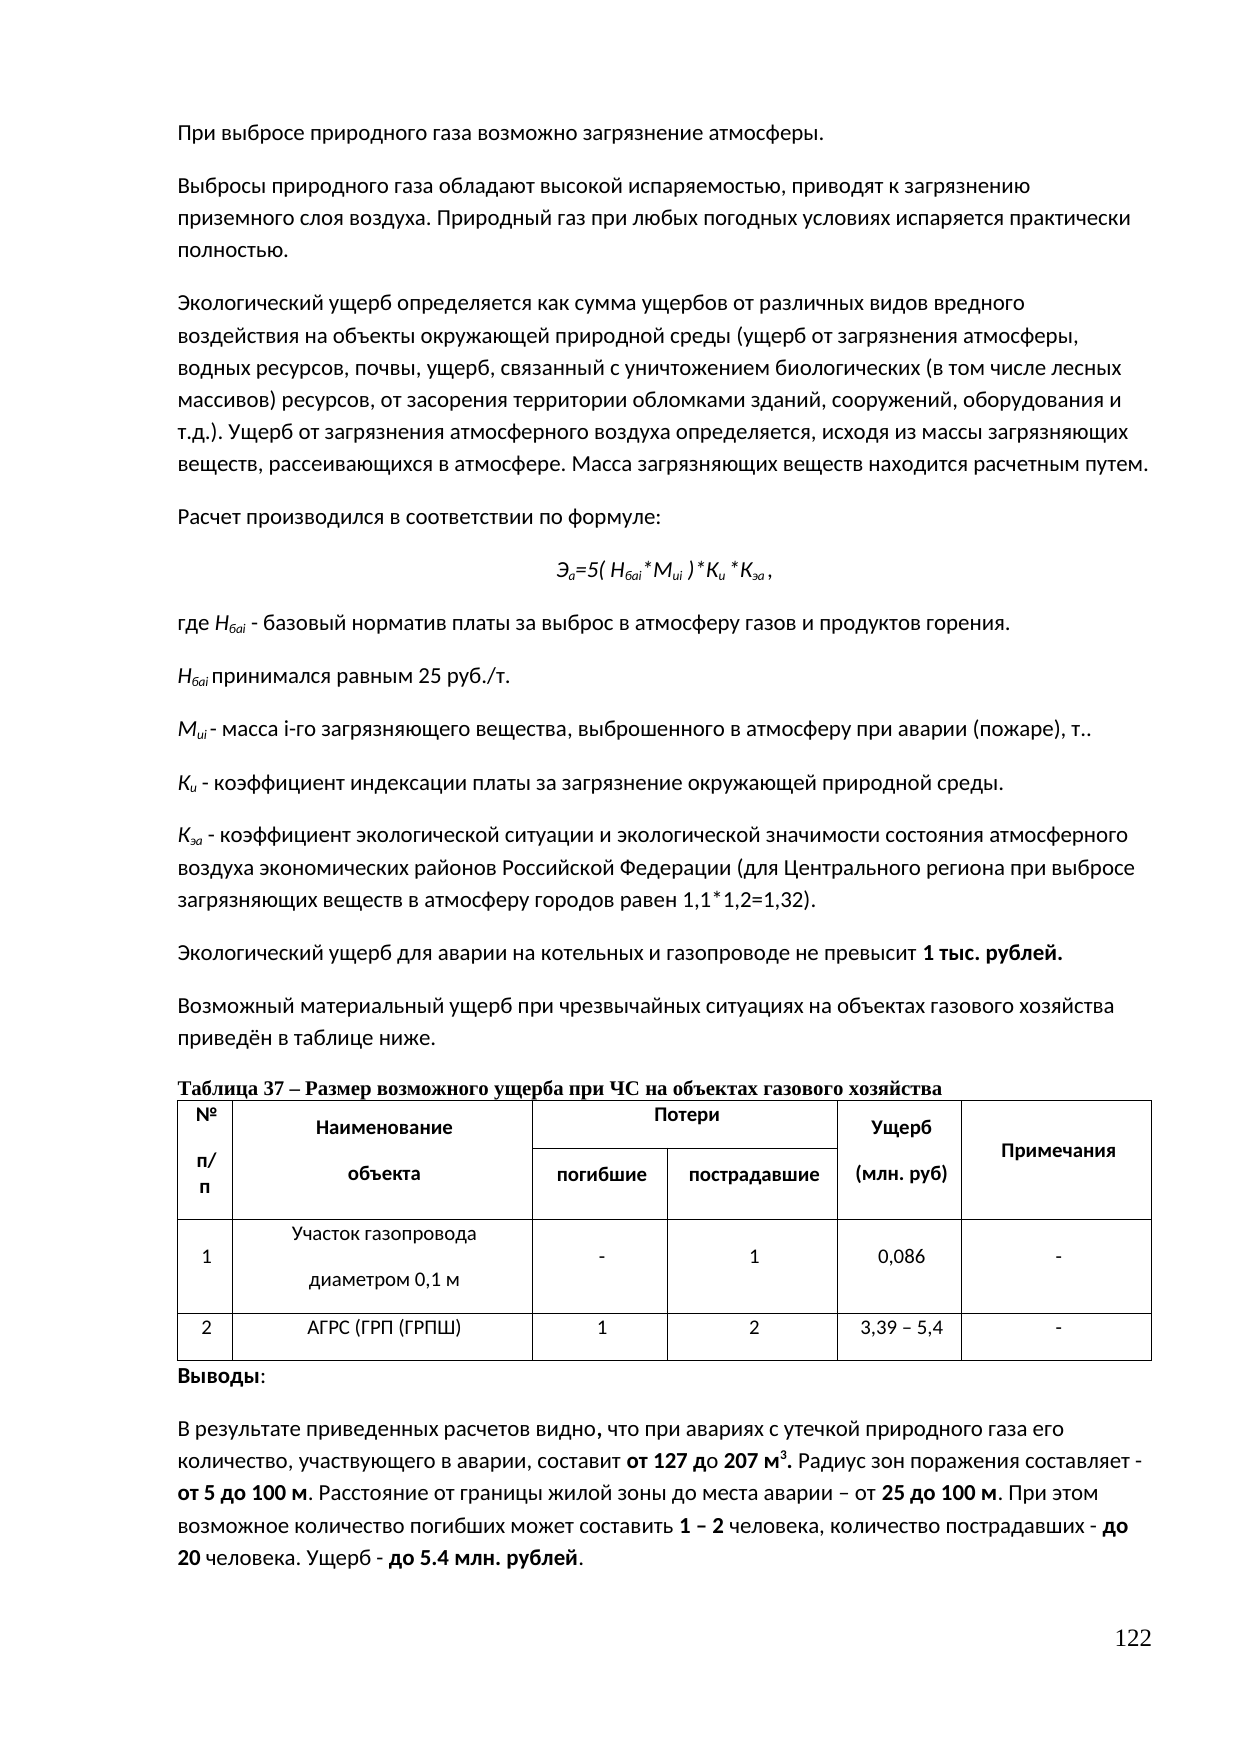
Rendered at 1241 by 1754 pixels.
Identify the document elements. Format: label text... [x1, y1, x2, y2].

text Выводы: [177, 1361, 1152, 1389]
text Экологический ущерб для аварии на котельных и газопроводе не превысит 1 тыс. рублей. [177, 938, 1152, 966]
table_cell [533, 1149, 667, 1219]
text Эа=5( Нбаi*Миi )*Ки *Кэа , [177, 556, 1152, 583]
text Выбросы природного газа обладают высокой испаряемостью, приводят к загрязнению приземного слоя воздуха. Природный газ при любых погодных условиях испаряется практически полностью. [177, 171, 1152, 263]
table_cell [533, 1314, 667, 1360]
text Ки - коэффициент индексации платы за загрязнение окружающей природной среды. [177, 768, 1152, 796]
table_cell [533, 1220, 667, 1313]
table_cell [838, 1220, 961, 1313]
text Миi - масса i-го загрязняющего вещества, выброшенного в атмосферу при аварии (пожаре), т.. [177, 714, 1152, 743]
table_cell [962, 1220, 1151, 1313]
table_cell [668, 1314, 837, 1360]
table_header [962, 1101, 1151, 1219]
text В результате приведенных расчетов видно, что при авариях с утечкой природного газа его количество, участвующего в аварии, составит от 127 до 207 м3. Радиус зон поражения составляет - от 5 до 100 м. Расстояние от границы жилой зоны до места аварии – от 25 до 100 м. При этом возможное количество погибших может составить 1 – 2 человека, количество пострадавших - до 20 человека. Ущерб - до 5.4 млн. рублей. [177, 1414, 1152, 1571]
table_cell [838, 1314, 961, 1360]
text Нбаi принимался равным 25 руб./т. [177, 662, 1152, 689]
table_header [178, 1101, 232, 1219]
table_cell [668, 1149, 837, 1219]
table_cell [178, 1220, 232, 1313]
text Экологический ущерб определяется как сумма ущербов от различных видов вредного воздействия на объекты окружающей природной среды (ущерб от загрязнения атмосферы, водных ресурсов, почвы, ущерб, связанный с уничтожением биологических (в том числе лесных массивов) ресурсов, от засорения территории обломками зданий, сооружений, оборудования и т.д.). Ущерб от загрязнения атмосферного воздуха определяется, исходя из массы загрязняющих веществ, рассеивающихся в атмосфере. Масса загрязняющих веществ находится расчетным путем. [177, 288, 1152, 477]
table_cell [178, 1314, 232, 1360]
text Кэа - коэффициент экологической ситуации и экологической значимости состояния атмосферного воздуха экономических районов Российской Федерации (для Центрального региона при выбросе загрязняющих веществ в атмосферу городов равен 1,1*1,2=1,32). [177, 821, 1152, 913]
text При выбросе природного газа возможно загрязнение атмосферы. [177, 118, 1152, 146]
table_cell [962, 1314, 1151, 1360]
text Возможный материальный ущерб при чрезвычайных ситуациях на объектах газового хозяйства приведён в таблице ниже. [177, 991, 1152, 1051]
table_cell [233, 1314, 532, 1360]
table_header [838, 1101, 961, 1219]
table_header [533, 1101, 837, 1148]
text Расчет производился в соответствии по формуле: [177, 502, 1152, 531]
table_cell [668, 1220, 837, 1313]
text где Нбаi - базовый норматив платы за выброс в атмосферу газов и продуктов горения. [177, 608, 1152, 637]
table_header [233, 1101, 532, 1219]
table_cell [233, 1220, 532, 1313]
